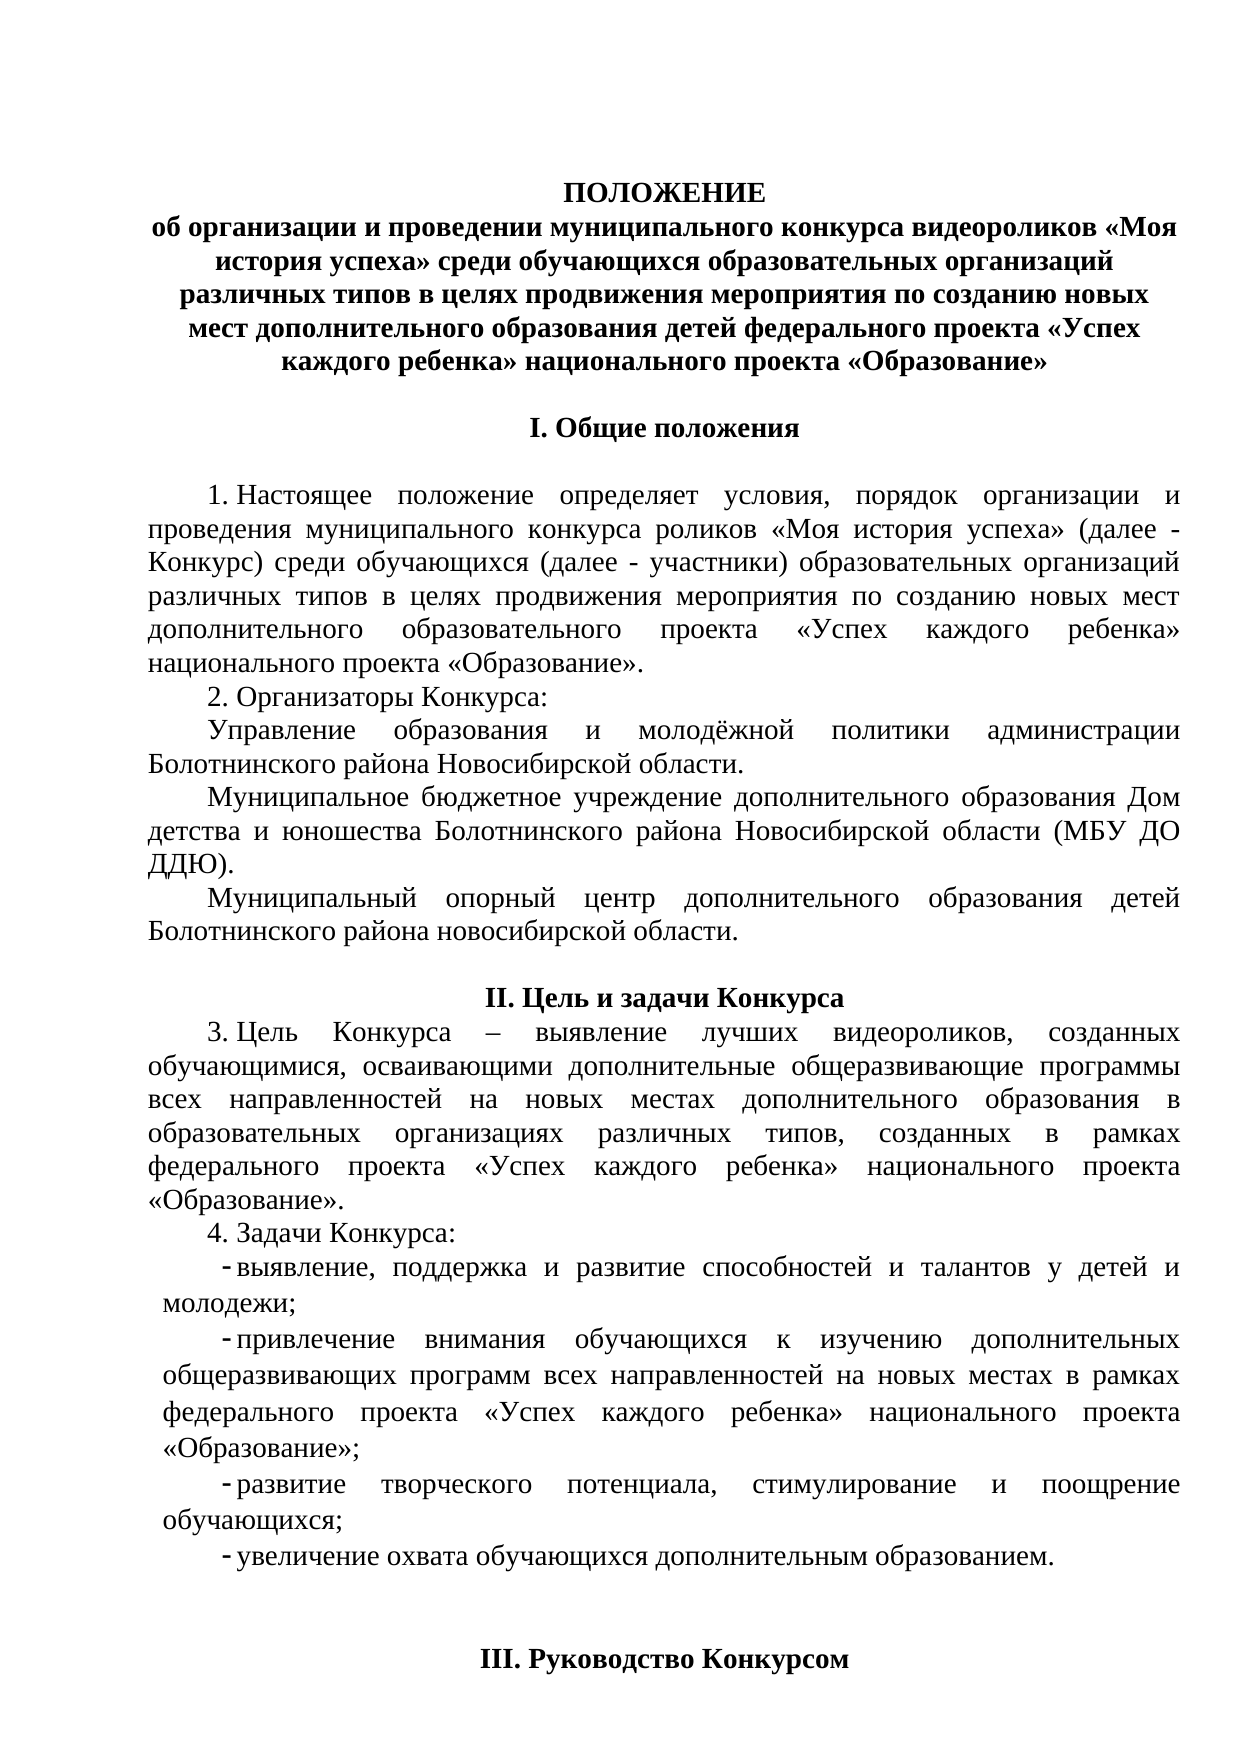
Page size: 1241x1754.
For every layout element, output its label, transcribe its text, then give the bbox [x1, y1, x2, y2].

text 1. Настоящее положение определяет условия, порядок организации и проведения муниципального конкурса роликов «Моя история успеха» (далее - Конкурс) среди обучающихся (далее - участники) образовательных организаций различных типов в целях продвижения мероприятия по созданию новых мест дополнительного образовательного проекта «Успех каждого ребенка» национального проекта «Образование». [148, 477, 1181, 679]
text Муниципальный опорный центр дополнительного образования детей Болотнинского района новосибирской области. [148, 880, 1181, 947]
list привлечение внимания обучающихся к изучению дополнительных общеразвивающих программ всех направленностей на новых местах в рамках федерального проекта «Успех каждого ребенка» национального проекта «Образование»; [162, 1321, 1181, 1463]
text Муниципальное бюджетное учреждение дополнительного образования Дом детства и юношества Болотнинского района Новосибирской области (МБУ ДО ДДЮ). [148, 779, 1181, 880]
text III. Руководство Конкурсом [148, 1642, 1181, 1675]
text ПОЛОЖЕНИЕ [148, 176, 1181, 209]
text 3. Цель Конкурса – выявление лучших видеороликов, созданных обучающимися, осваивающими дополнительные общеразвивающие программы всех направленностей на новых местах дополнительного образования в образовательных организациях различных типов, созданных в рамках федерального проекта «Успех каждого ребенка» национального проекта «Образование». [148, 1014, 1181, 1215]
text II. Цель и задачи Конкурса [148, 981, 1181, 1014]
list выявление, поддержка и развитие способностей и талантов у детей и молодежи; [162, 1249, 1181, 1319]
text об организации и проведении муниципального конкурса видеороликов «Моя история успеха» среди обучающихся образовательных организаций различных типов в целях продвижения мероприятия по созданию новых мест дополнительного образования детей федерального проекта «Успех каждого ребенка» национального проекта «Образование» [148, 209, 1181, 377]
list увеличение охвата обучающихся дополнительным образованием. [162, 1538, 1181, 1572]
text 2. Организаторы Конкурса: [148, 679, 1181, 712]
list развитие творческого потенциала, стимулирование и поощрение обучающихся; [162, 1466, 1181, 1536]
text Управление образования и молодёжной политики администрации Болотнинского района Новосибирской области. [148, 712, 1181, 779]
text 4. Задачи Конкурса: [148, 1215, 1181, 1249]
text I. Общие положения [148, 410, 1181, 444]
